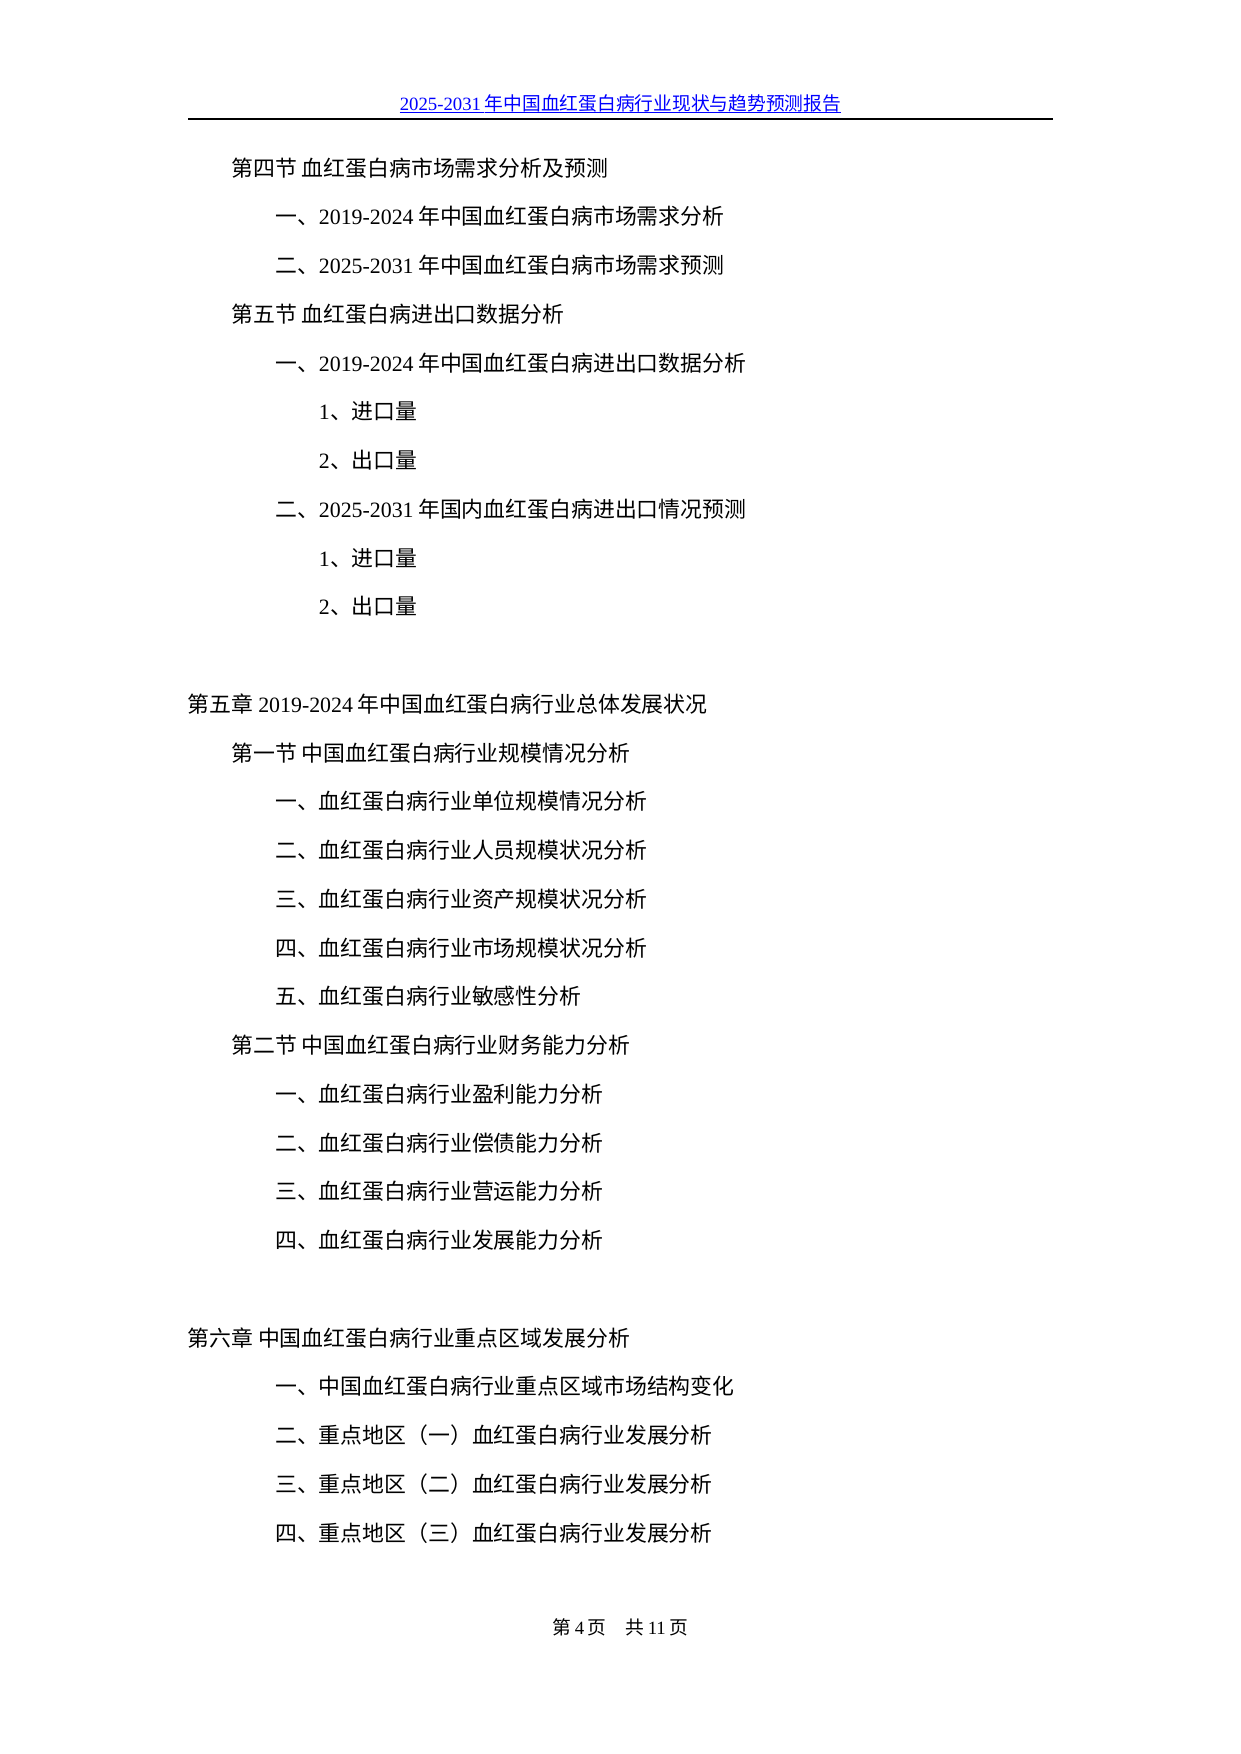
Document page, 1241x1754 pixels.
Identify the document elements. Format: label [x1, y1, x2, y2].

text [187, 150, 1053, 1548]
